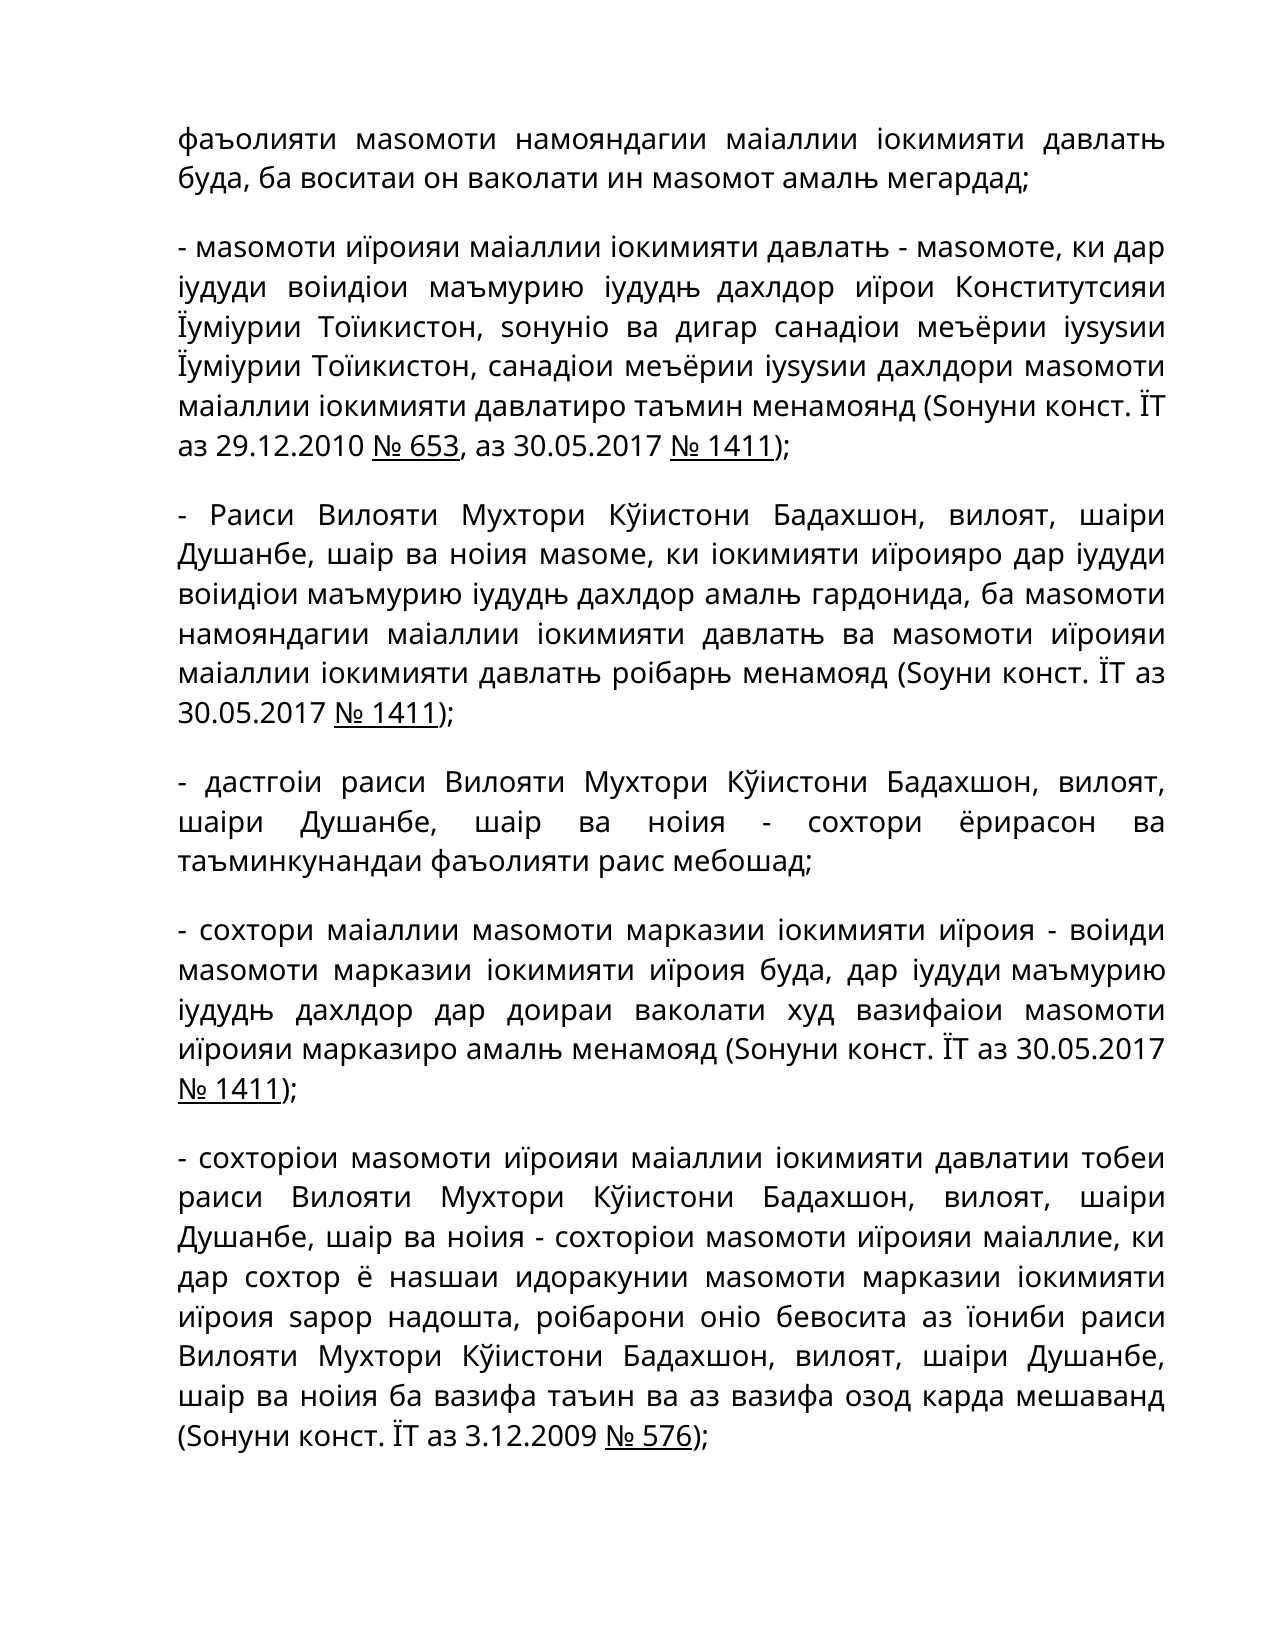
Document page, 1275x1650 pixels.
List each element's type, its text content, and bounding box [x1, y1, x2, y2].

text - маѕомоти иїроияи маіаллии іокимияти давлатњ - маѕомоте, ки дар іудуди воіидіои маъмурию іудудњ дахлдор иїрои Конститутсияи Їуміурии Тоїикистон, ѕонуніо ва дигар санадіои меъёрии іуѕуѕии Їуміурии Тоїикистон, санадіои меъёрии іуѕуѕии дахлдори маѕомоти маіаллии іокимияти давлатиро таъмин менамоянд (Ѕонуни конст. ЇТ аз 29.12.2010 № 653, аз 30.05.2017 № 1411); [177, 227, 1167, 465]
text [177, 118, 1167, 197]
text - сохторіои маѕомоти иїроияи маіаллии іокимияти давлатии тобеи раиси Вилояти Мухтори Кўіистони Бадахшон, вилоят, шаіри Душанбе, шаір ва ноіия - сохторіои маѕомоти иїроияи маіаллие, ки дар сохтор ё наѕшаи идоракунии маѕомоти марказии іокимияти иїроия ѕарор надошта, роібарони оніо бевосита аз їониби раиси Вилояти Мухтори Кўіистони Бадахшон, вилоят, шаіри Душанбе, шаір ва ноіия ба вазифа таъин ва аз вазифа озод карда мешаванд (Ѕонуни конст. ЇТ аз 3.12.2009 № 576); [177, 1137, 1167, 1454]
text - дастгоіи раиси Вилояти Мухтори Кўіистони Бадахшон, вилоят, шаіри Душанбе, шаір ва ноіия - сохтори ёрирасон ва таъминкунандаи фаъолияти раис мебошад; [177, 761, 1167, 880]
text - Раиси Вилояти Мухтори Кўіистони Бадахшон, вилоят, шаіри Душанбе, шаір ва ноіия маѕоме, ки іокимияти иїроияро дар іудуди воіидіои маъмурию іудудњ дахлдор амалњ гардонида, ба маѕомоти намояндагии маіаллии іокимияти давлатњ ва маѕомоти иїроияи маіаллии іокимияти давлатњ роібарњ менамояд (Ѕоуни конст. ЇТ аз 30.05.2017 № 1411); [177, 494, 1167, 732]
text - сохтори маіаллии маѕомоти марказии іокимияти иїроия - воіиди маѕомоти марказии іокимияти иїроия буда, дар іудуди маъмурию іудудњ дахлдор дар доираи ваколати худ вазифаіои маѕомоти иїроияи марказиро амалњ менамояд (Ѕонуни конст. ЇТ аз 30.05.2017 № 1411); [177, 909, 1167, 1108]
